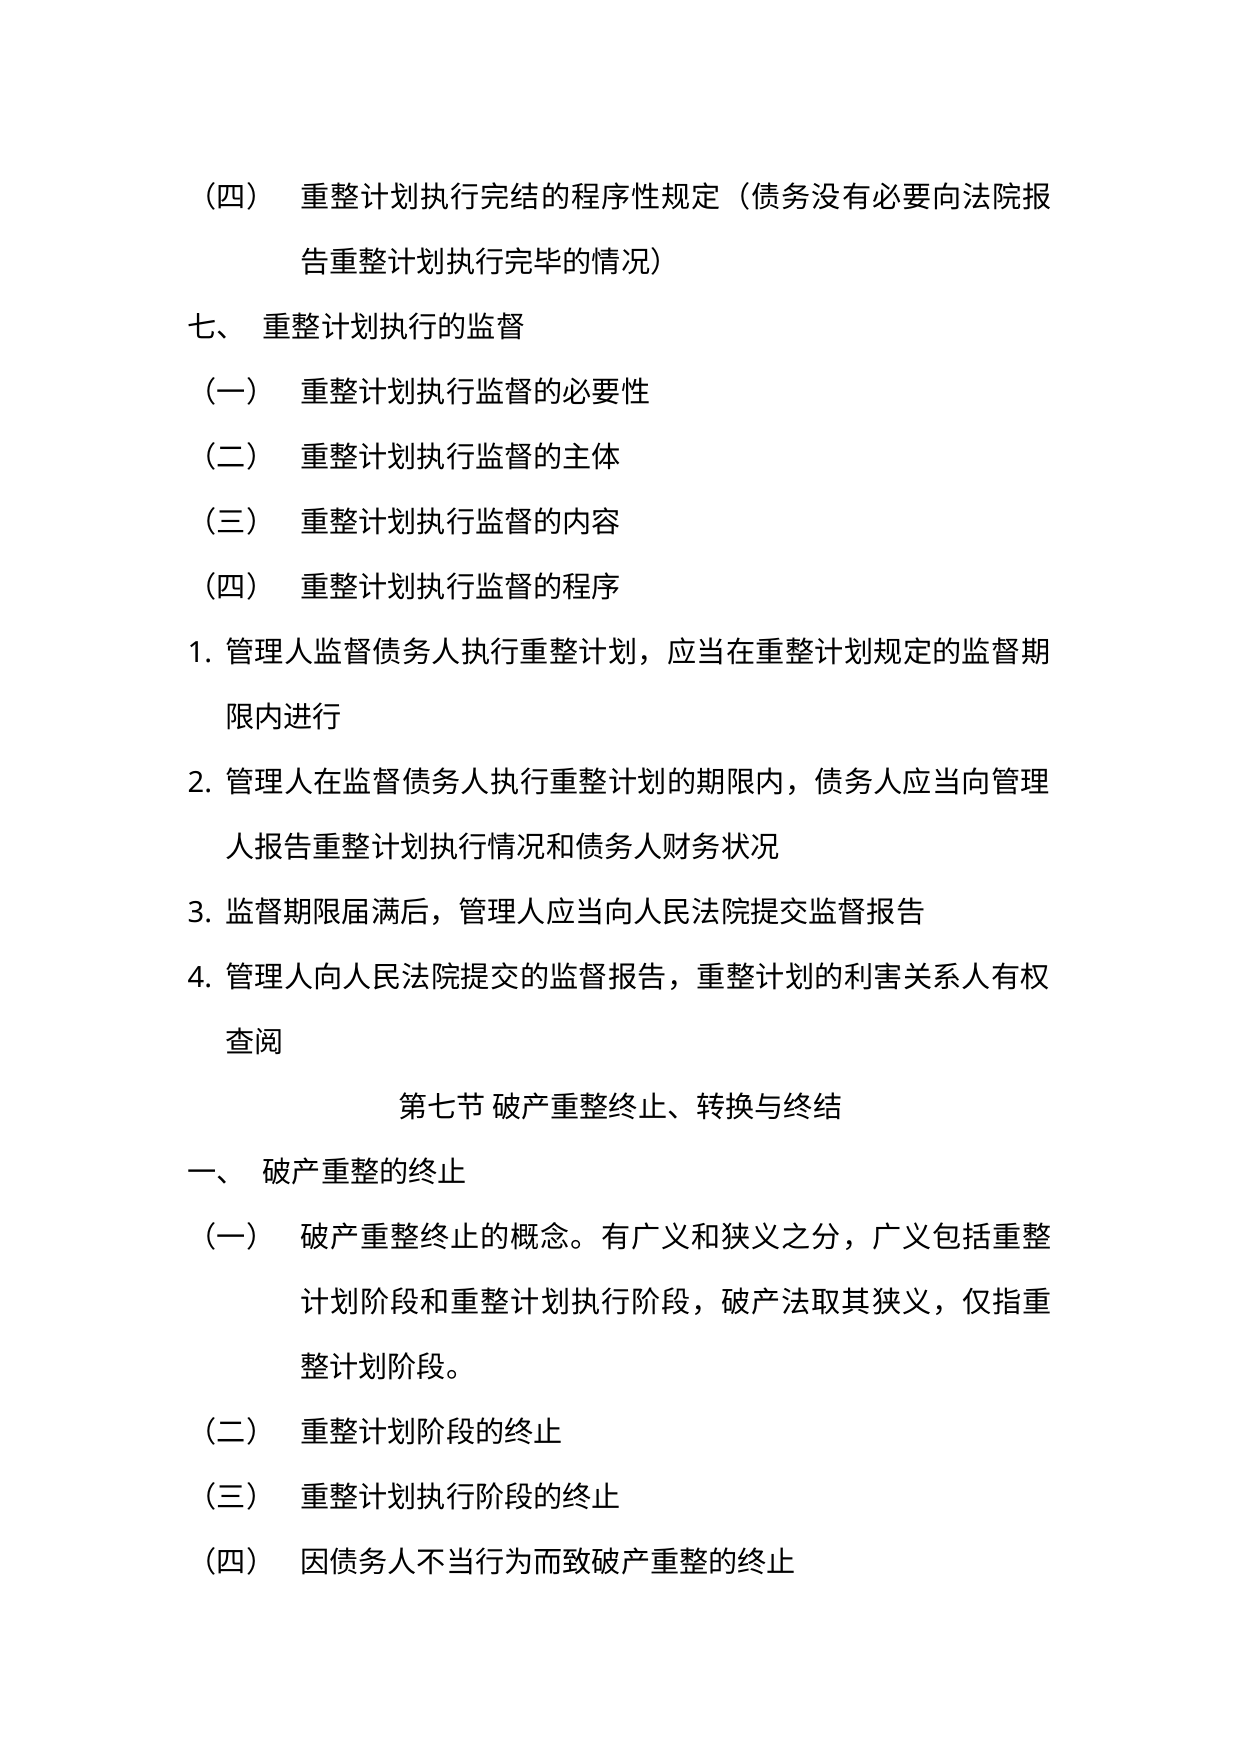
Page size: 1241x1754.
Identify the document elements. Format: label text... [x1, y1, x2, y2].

list 重整计划执行监督的程序 [187, 552, 1053, 617]
list 重整计划执行监督的内容 [187, 487, 1053, 552]
list 重整计划阶段的终止 [187, 1397, 1053, 1462]
list 管理人监督债务人执行重整计划，应当在重整计划规定的监督期限内进行 [187, 617, 1053, 747]
list 管理人在监督债务人执行重整计划的期限内，债务人应当向管理人报告重整计划执行情况和债务人财务状况 [187, 747, 1053, 877]
list 管理人向人民法院提交的监督报告，重整计划的利害关系人有权查阅 [187, 942, 1053, 1072]
list 因债务人不当行为而致破产重整的终止 [187, 1527, 1053, 1592]
list 破产重整的终止 [187, 1137, 1053, 1202]
list 重整计划执行监督的必要性 [187, 357, 1053, 422]
list 破产重整终止的概念。有广义和狭义之分，广义包括重整计划阶段和重整计划执行阶段，破产法取其狭义，仅指重整计划阶段。 [187, 1202, 1053, 1397]
list 监督期限届满后，管理人应当向人民法院提交监督报告 [187, 877, 1053, 942]
list 重整计划执行监督的主体 [187, 422, 1053, 487]
list 重整计划执行完结的程序性规定（债务没有必要向法院报告重整计划执行完毕的情况） [187, 162, 1053, 292]
list 重整计划执行阶段的终止 [187, 1462, 1053, 1527]
text 第七节 破产重整终止、转换与终结 [187, 1072, 1053, 1137]
list 重整计划执行的监督 [187, 292, 1053, 357]
